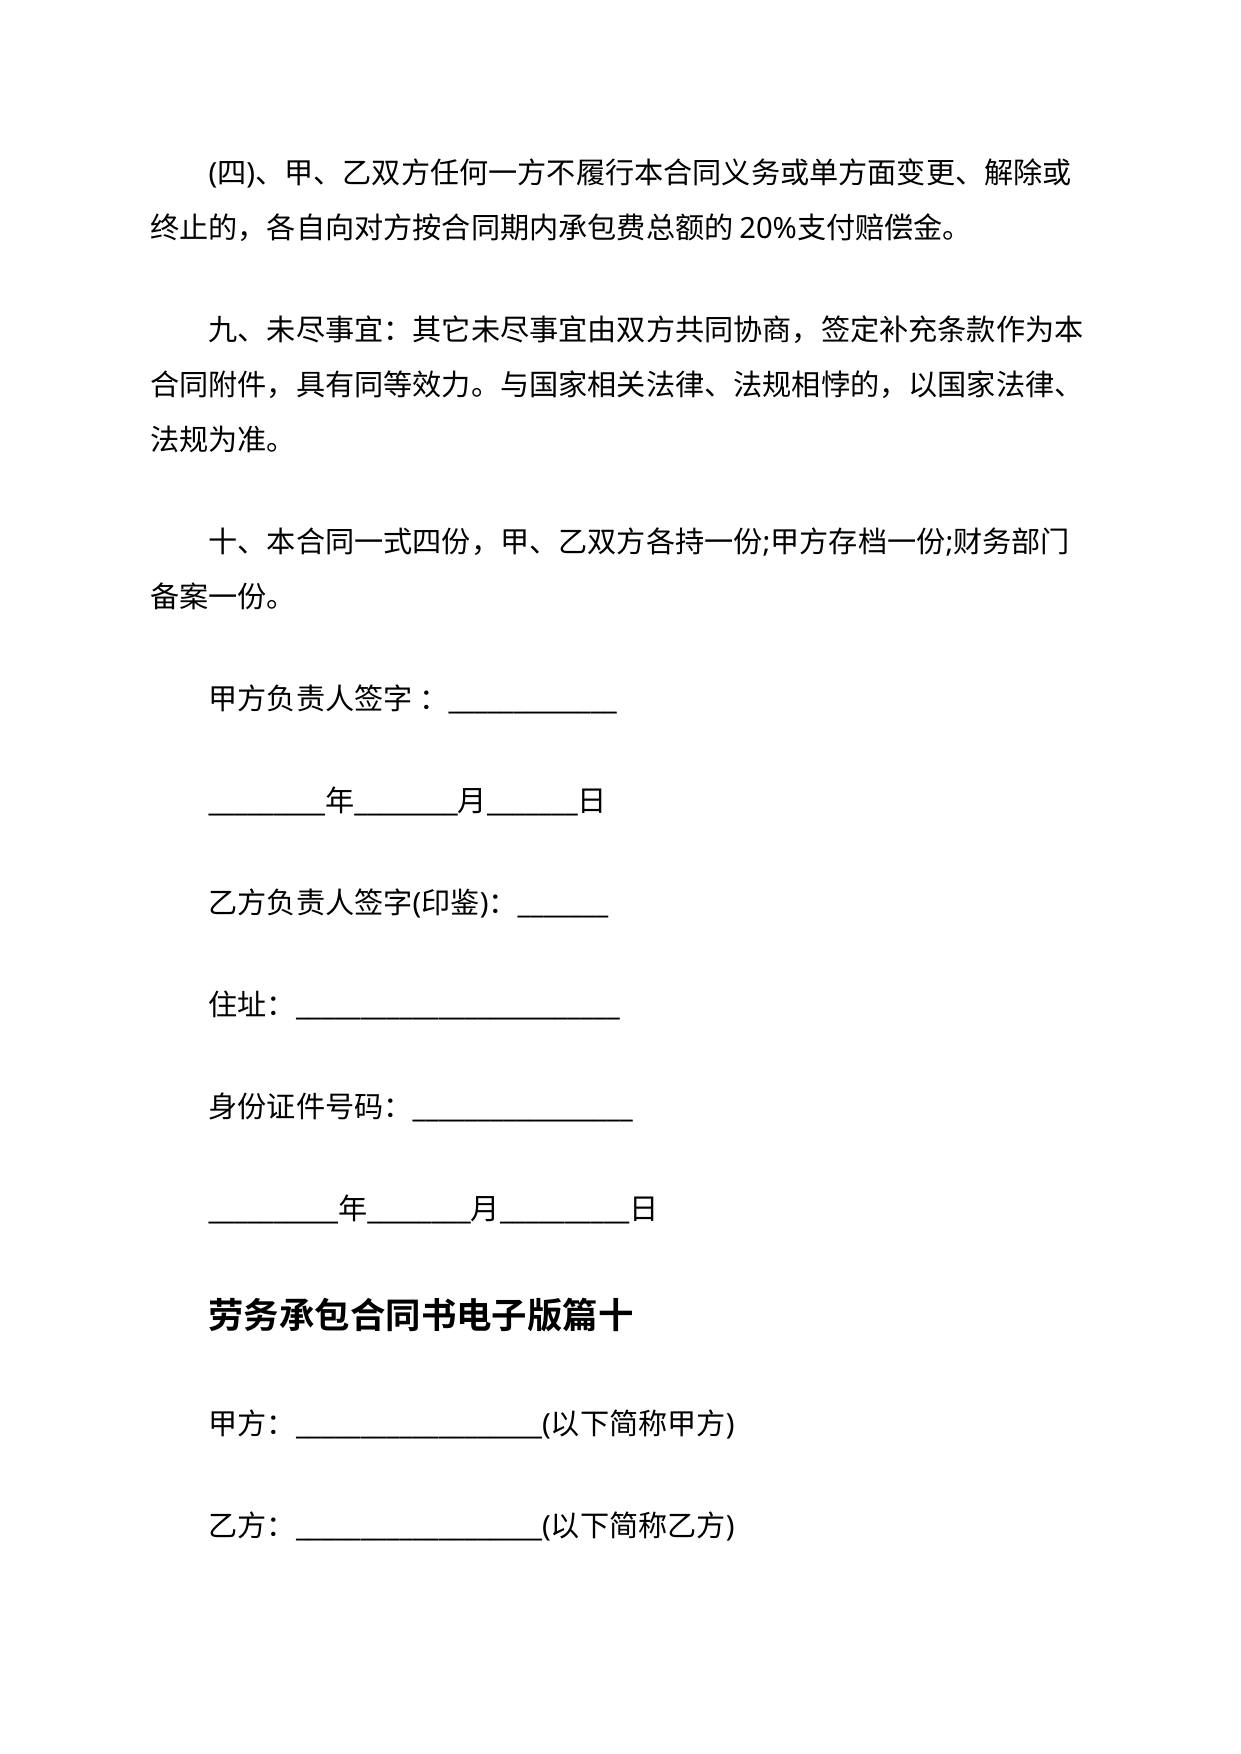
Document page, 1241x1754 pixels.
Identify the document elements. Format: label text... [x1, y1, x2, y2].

text __________年________月__________日 [150, 1185, 1090, 1228]
text 甲方负责人签字 ：_____________ [150, 675, 1090, 718]
text 劳务承包合同书电子版篇十 [150, 1287, 1090, 1338]
text 十、本合同一式四份，甲、乙双方各持一份;甲方存档一份;财务部门备案一份。 [150, 518, 1090, 616]
text 乙方负责人签字(印鉴)：_______ [150, 879, 1090, 922]
text _________年________月_______日 [150, 777, 1090, 820]
text (四)、甲、乙双方任何一方不履行本合同义务或单方面变更、解除或终止的，各自向对方按合同期内承包费总额的20%支付赔偿金。 [150, 150, 1090, 247]
text 乙方：___________________(以下简称乙方) [150, 1503, 1090, 1545]
text 身份证件号码：_________________ [150, 1083, 1090, 1126]
text 住址：_________________________ [150, 981, 1090, 1024]
text 甲方：___________________(以下简称甲方) [150, 1401, 1090, 1443]
text 九、未尽事宜：其它未尽事宜由双方共同协商，签定补充条款作为本合同附件，具有同等效力。与国家相关法律、法规相悖的，以国家法律、法规为准。 [150, 307, 1090, 459]
